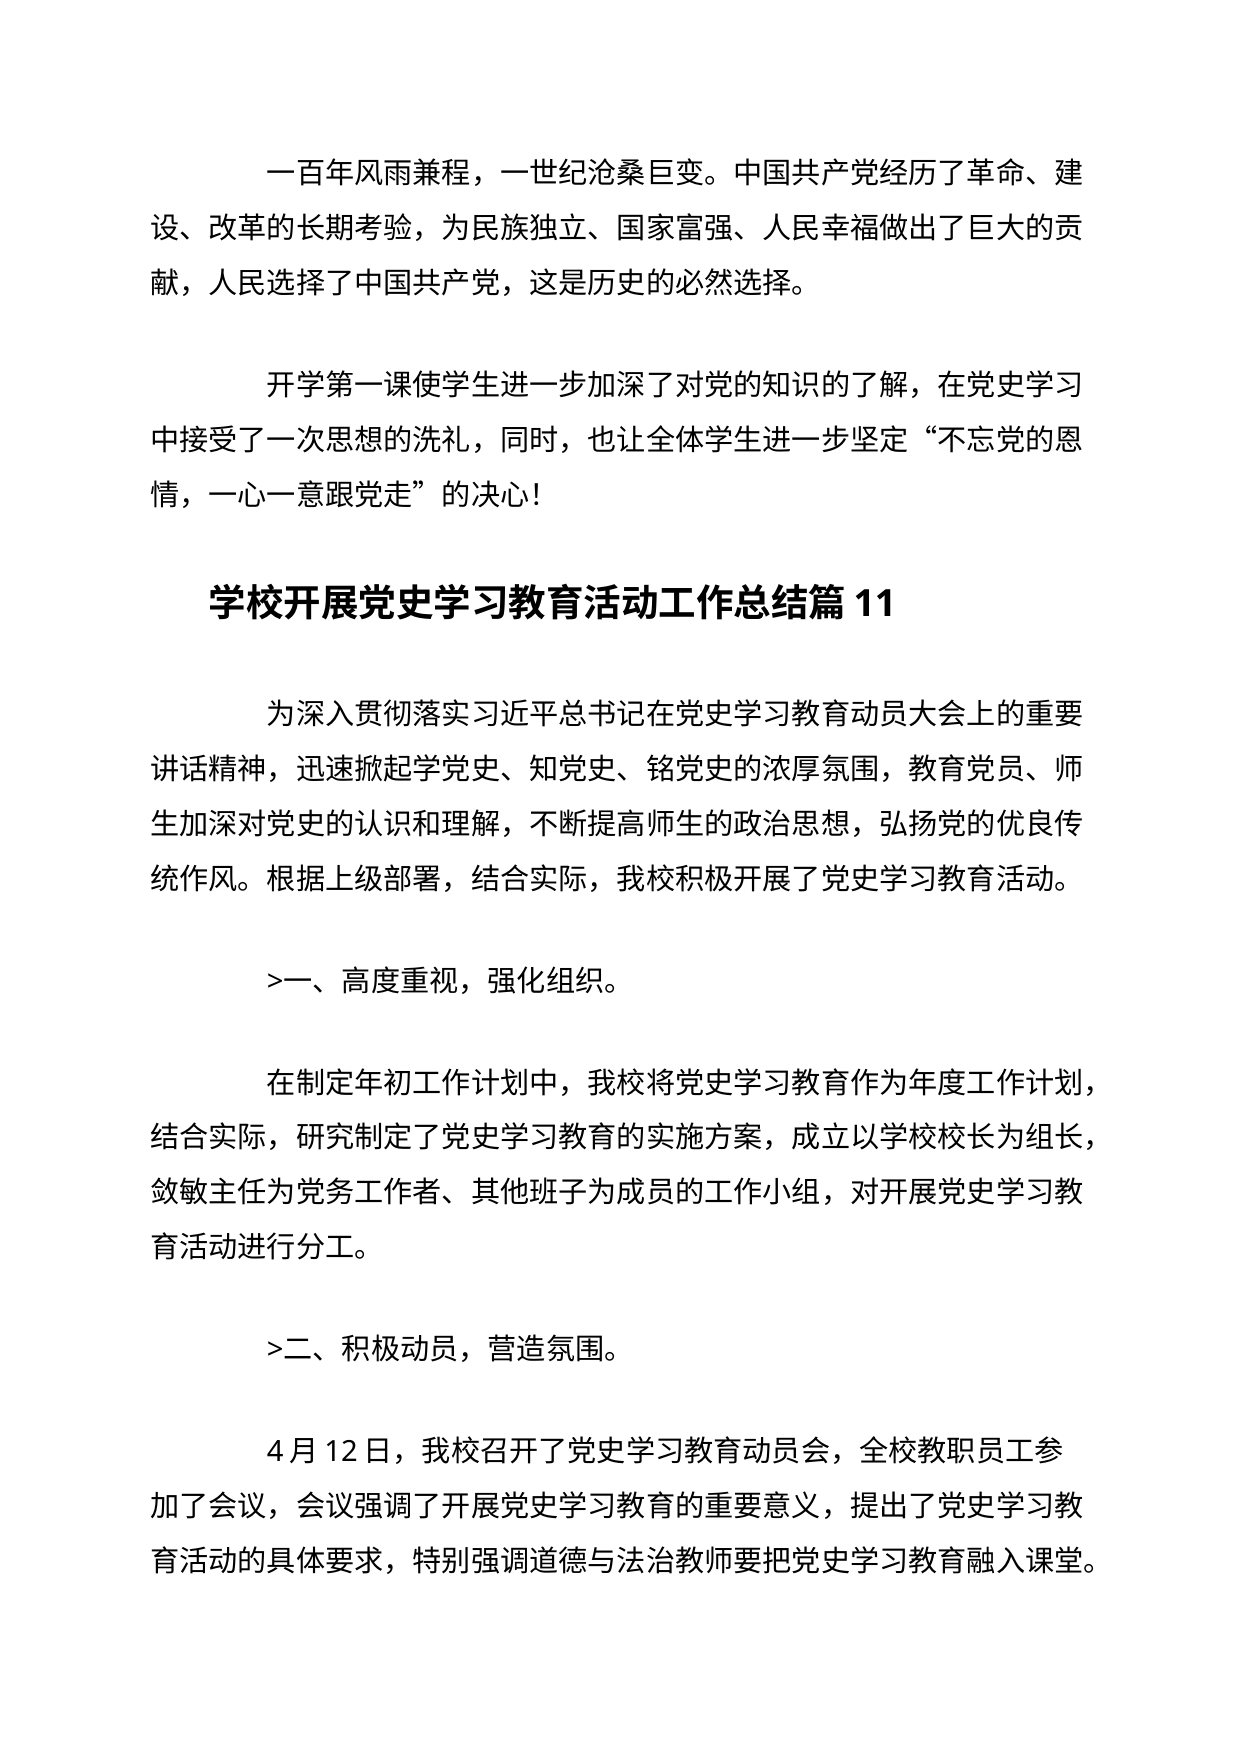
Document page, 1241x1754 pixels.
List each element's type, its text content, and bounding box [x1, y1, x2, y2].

text 在制定年初工作计划中，我校将党史学习教育作为年度工作计划，结合实际，研究制定了党史学习教育的实施方案，成立以学校校长为组长，敛敏主任为党务工作者、其他班子为成员的工作小组，对开展党史学习教育活动进行分工。 [150, 1059, 1090, 1266]
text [150, 1428, 1090, 1580]
text >一、高度重视，强化组织。 [150, 957, 1090, 999]
text >二、积极动员，营造氛围。 [150, 1326, 1090, 1368]
text 学校开展党史学习教育活动工作总结篇11 [150, 573, 1090, 628]
text 一百年风雨兼程，一世纪沧桑巨变。中国共产党经历了革命、建设、改革的长期考验，为民族独立、国家富强、人民幸福做出了巨大的贡献，人民选择了中国共产党，这是历史的必然选择。 [150, 150, 1090, 302]
text 开学第一课使学生进一步加深了对党的知识的了解，在党史学习中接受了一次思想的洗礼，同时，也让全体学生进一步坚定“不忘党的恩情，一心一意跟党走”的决心！ [150, 362, 1090, 514]
text 为深入贯彻落实习近平总书记在党史学习教育动员大会上的重要讲话精神，迅速掀起学党史、知党史、铭党史的浓厚氛围，教育党员、师生加深对党史的认识和理解，不断提高师生的政治思想，弘扬党的优良传统作风。根据上级部署，结合实际，我校积极开展了党史学习教育活动。 [150, 691, 1090, 898]
